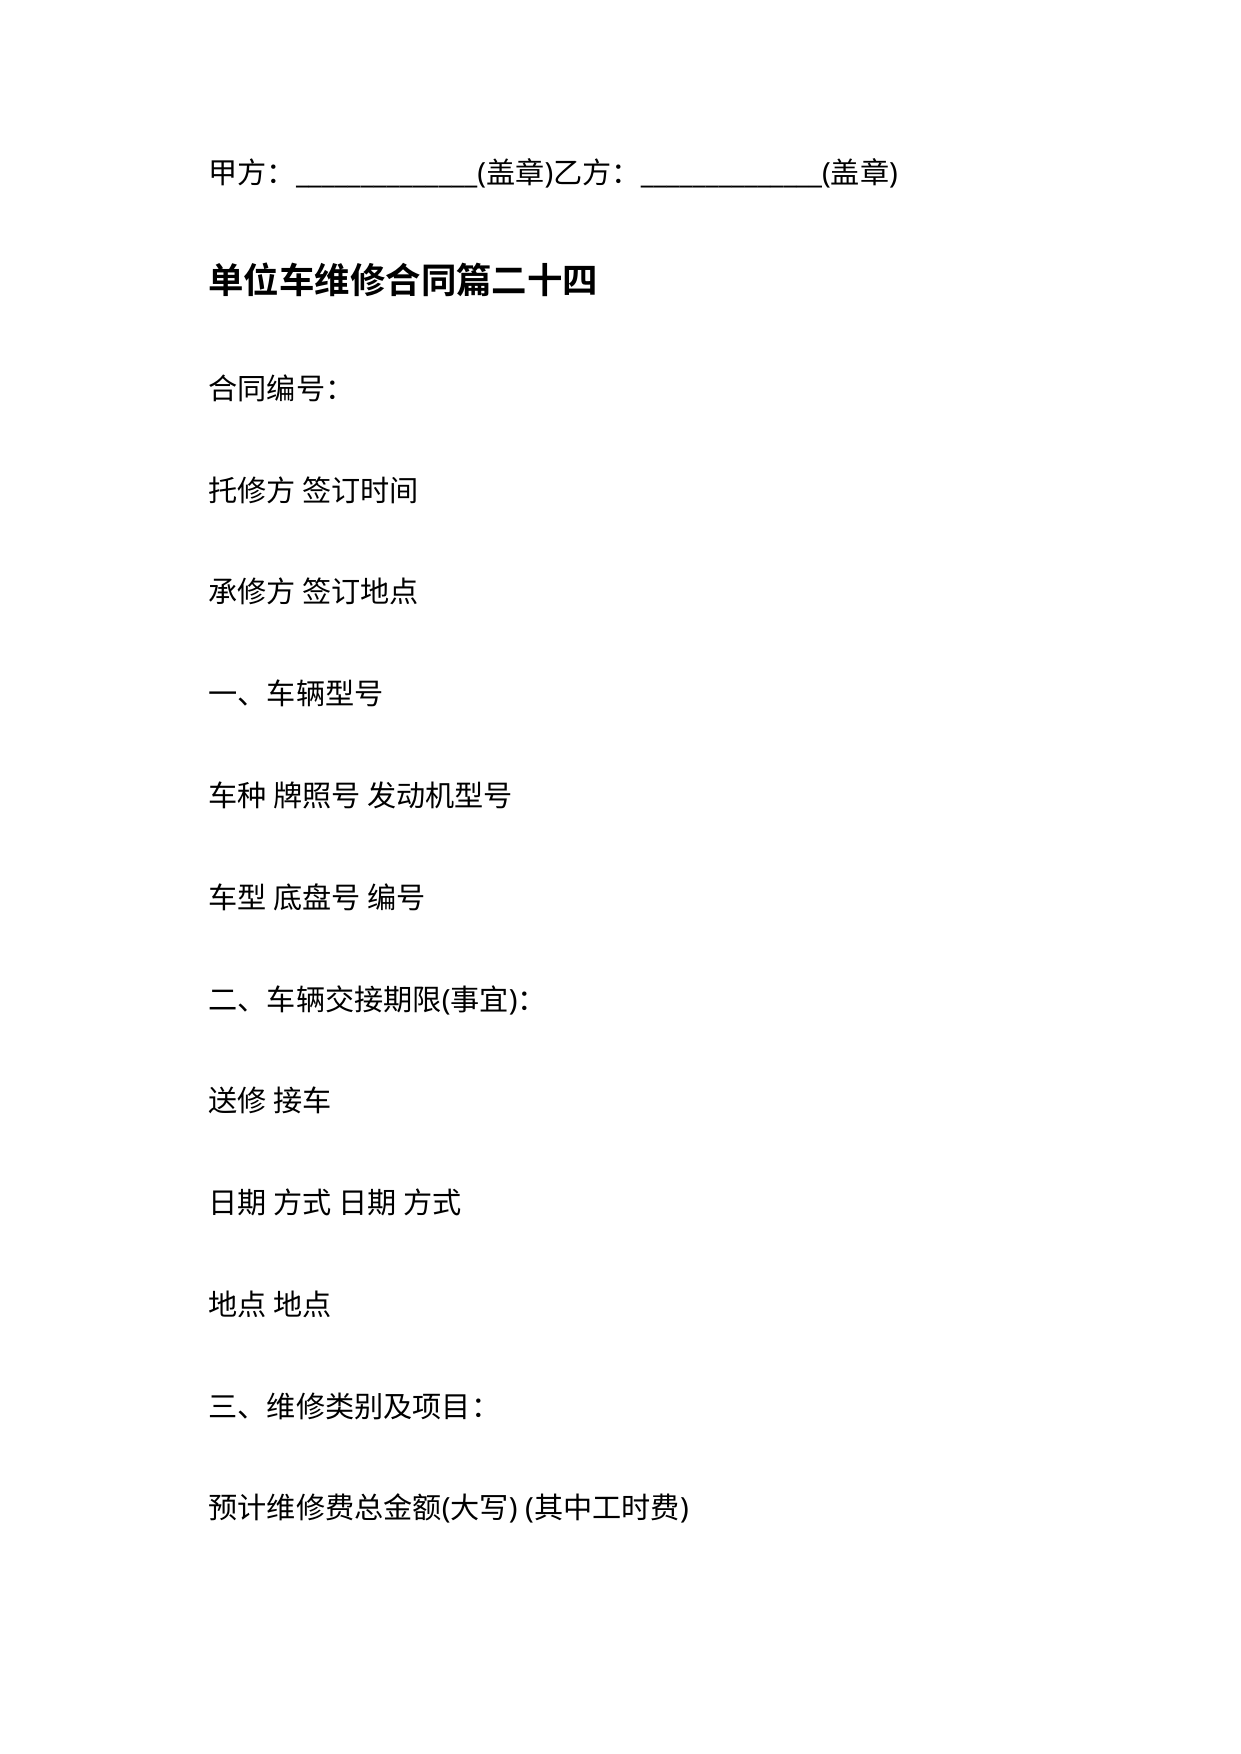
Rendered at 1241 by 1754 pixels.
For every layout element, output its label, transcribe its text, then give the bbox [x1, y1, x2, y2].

text 三、维修类别及项目： [150, 1383, 1090, 1426]
text 日期 方式 日期 方式 [150, 1180, 1090, 1222]
text 一、车辆型号 [150, 671, 1090, 713]
text 车型 底盘号 编号 [150, 874, 1090, 917]
text 预计维修费总金额(大写) (其中工时费) [150, 1485, 1090, 1527]
text 单位车维修合同篇二十四 [150, 252, 1090, 303]
text 承修方 签订地点 [150, 569, 1090, 611]
text 地点 地点 [150, 1282, 1090, 1324]
text 车种 牌照号 发动机型号 [150, 772, 1090, 815]
text 送修 接车 [150, 1078, 1090, 1120]
text 托修方 签订时间 [150, 467, 1090, 509]
text 合同编号： [150, 365, 1090, 408]
text 二、车辆交接期限(事宜)： [150, 976, 1090, 1018]
text 甲方：______________(盖章)乙方：______________(盖章) [150, 150, 1090, 192]
